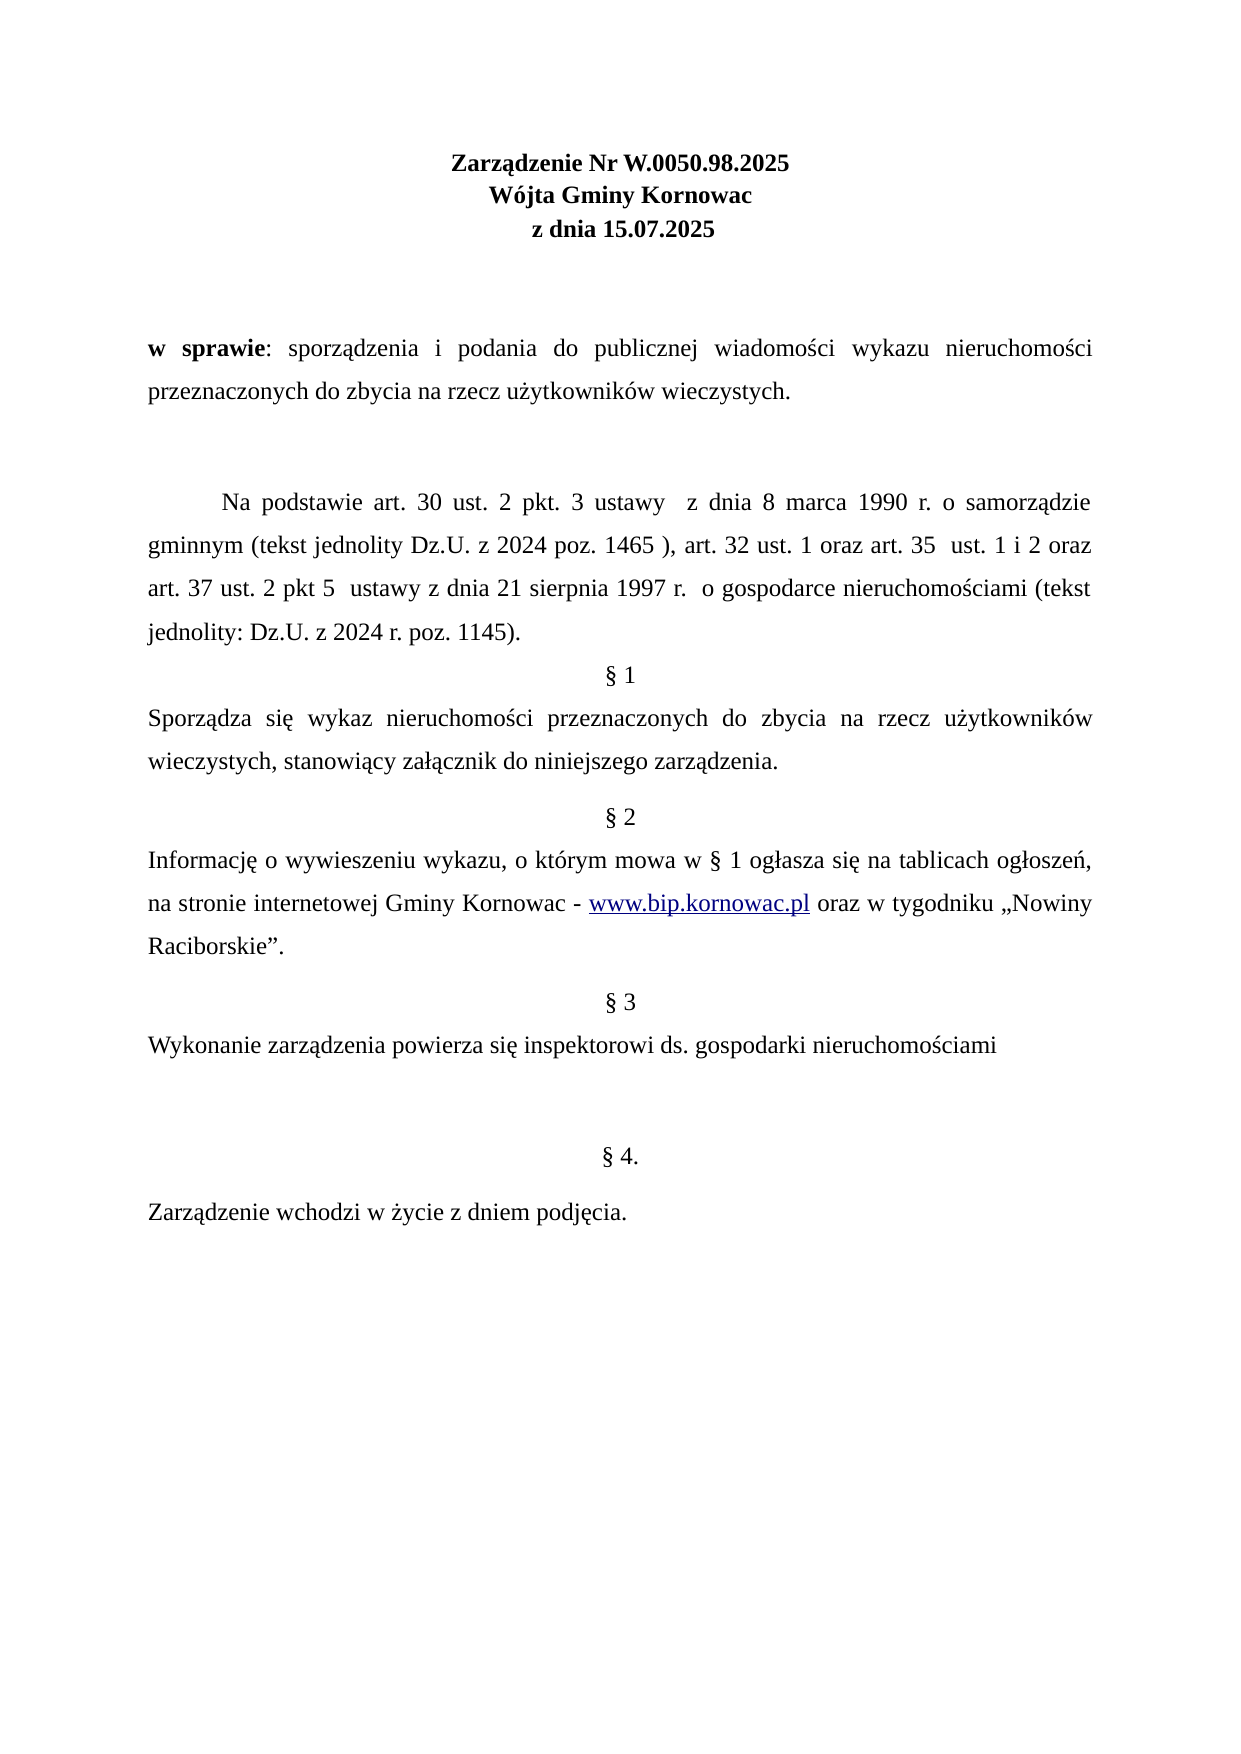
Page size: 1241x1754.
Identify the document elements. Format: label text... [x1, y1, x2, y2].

text Informację o wywieszeniu wykazu, o którym mowa w § 1 ogłasza się na tablicach ogłoszeń, na stronie internetowej Gminy Kornowac - www.bip.kornowac.pl oraz w tygodniku „Nowiny Raciborskie”. [148, 845, 1093, 960]
text Wykonanie zarządzenia powierza się inspektorowi ds. gospodarki nieruchomościami [148, 1030, 1093, 1058]
text § 3 [148, 987, 1093, 1015]
text Sporządza się wykaz nieruchomości przeznaczonych do zbycia na rzecz użytkowników wieczystych, stanowiący załącznik do niniejszego zarządzenia. [148, 703, 1093, 775]
text Zarządzenie wchodzi w życie z dniem podjęcia. [148, 1197, 1093, 1225]
text w sprawie: sporządzenia i podania do publicznej wiadomości wykazu nieruchomości przeznaczonych do zbycia na rzecz użytkowników wieczystych. [148, 333, 1093, 405]
text Zarządzenie Nr W.0050.98.2025 [148, 148, 1093, 176]
text Na podstawie art. 30 ust. 2 pkt. 3 ustawy z dnia 8 marca 1990 r. o samorządzie gminnym (tekst jednolity Dz.U. z 2024 poz. 1465 ), art. 32 ust. 1 oraz art. 35 ust. 1 i 2 oraz art. 37 ust. 2 pkt 5 ustawy z dnia 21 sierpnia 1997 r. o gospodarce nieruchomościami (tekst jednolity: Dz.U. z 2024 r. poz. 1145). [148, 487, 1093, 645]
text § 4. [148, 1141, 1093, 1170]
text § 2 [148, 802, 1093, 830]
text § 1 [148, 660, 1093, 688]
text Wójta Gminy Kornowac z dnia 15.07.2025 [148, 181, 1093, 242]
